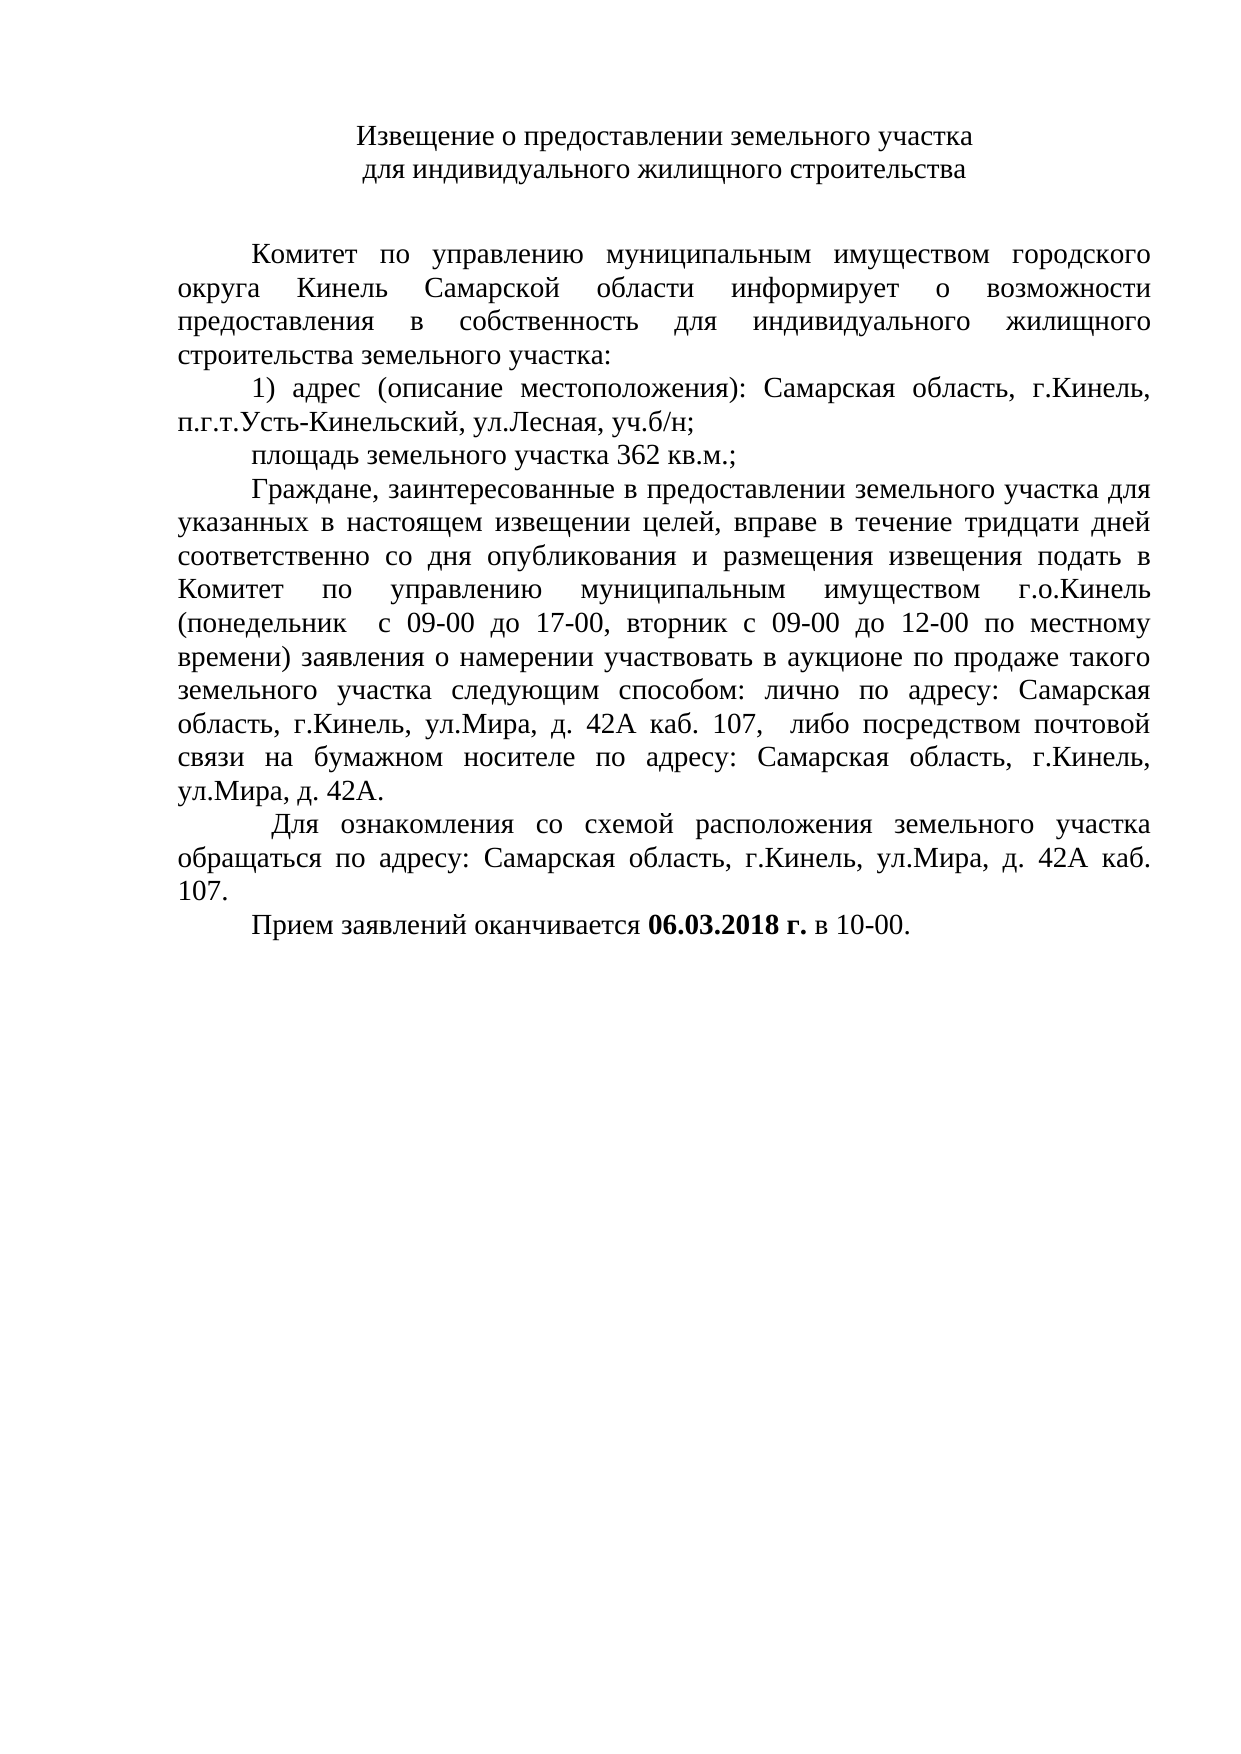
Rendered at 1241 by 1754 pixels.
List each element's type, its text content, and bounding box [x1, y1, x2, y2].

text Извещение о предоставлении земельного участка [177, 118, 1152, 152]
text Для ознакомления со схемой расположения земельного участка обращаться по адресу: Самарская область, г.Кинель, ул.Мира, д. 42А каб. 107. [177, 806, 1152, 907]
text для индивидуального жилищного строительства [177, 152, 1152, 185]
text Комитет по управлению муниципальным имуществом городского округа Кинель Самарской области информирует о возможности предоставления в собственность для индивидуального жилищного строительства земельного участка: [177, 236, 1152, 370]
text площадь земельного участка 362 кв.м.; [177, 437, 1152, 471]
text Граждане, заинтересованные в предоставлении земельного участка для указанных в настоящем извещении целей, вправе в течение тридцати дней соответственно со дня опубликования и размещения извещения подать в Комитет по управлению муниципальным имуществом г.о.Кинель (понедельник с 09-00 до 17-00, вторник с 09-00 до 12-00 по местному времени) заявления о намерении участвовать в аукционе по продаже такого земельного участка следующим способом: лично по адресу: Самарская область, г.Кинель, ул.Мира, д. 42А каб. 107, либо посредством почтовой связи на бумажном носителе по адресу: Самарская область, г.Кинель, ул.Мира, д. 42А. [177, 471, 1152, 806]
text 1) адрес (описание местоположения): Самарская область, г.Кинель, п.г.т.Усть-Кинельский, ул.Лесная, уч.б/н; [177, 370, 1152, 437]
text Прием заявлений оканчивается 06.03.2018 г. в 10-00. [177, 907, 1152, 941]
